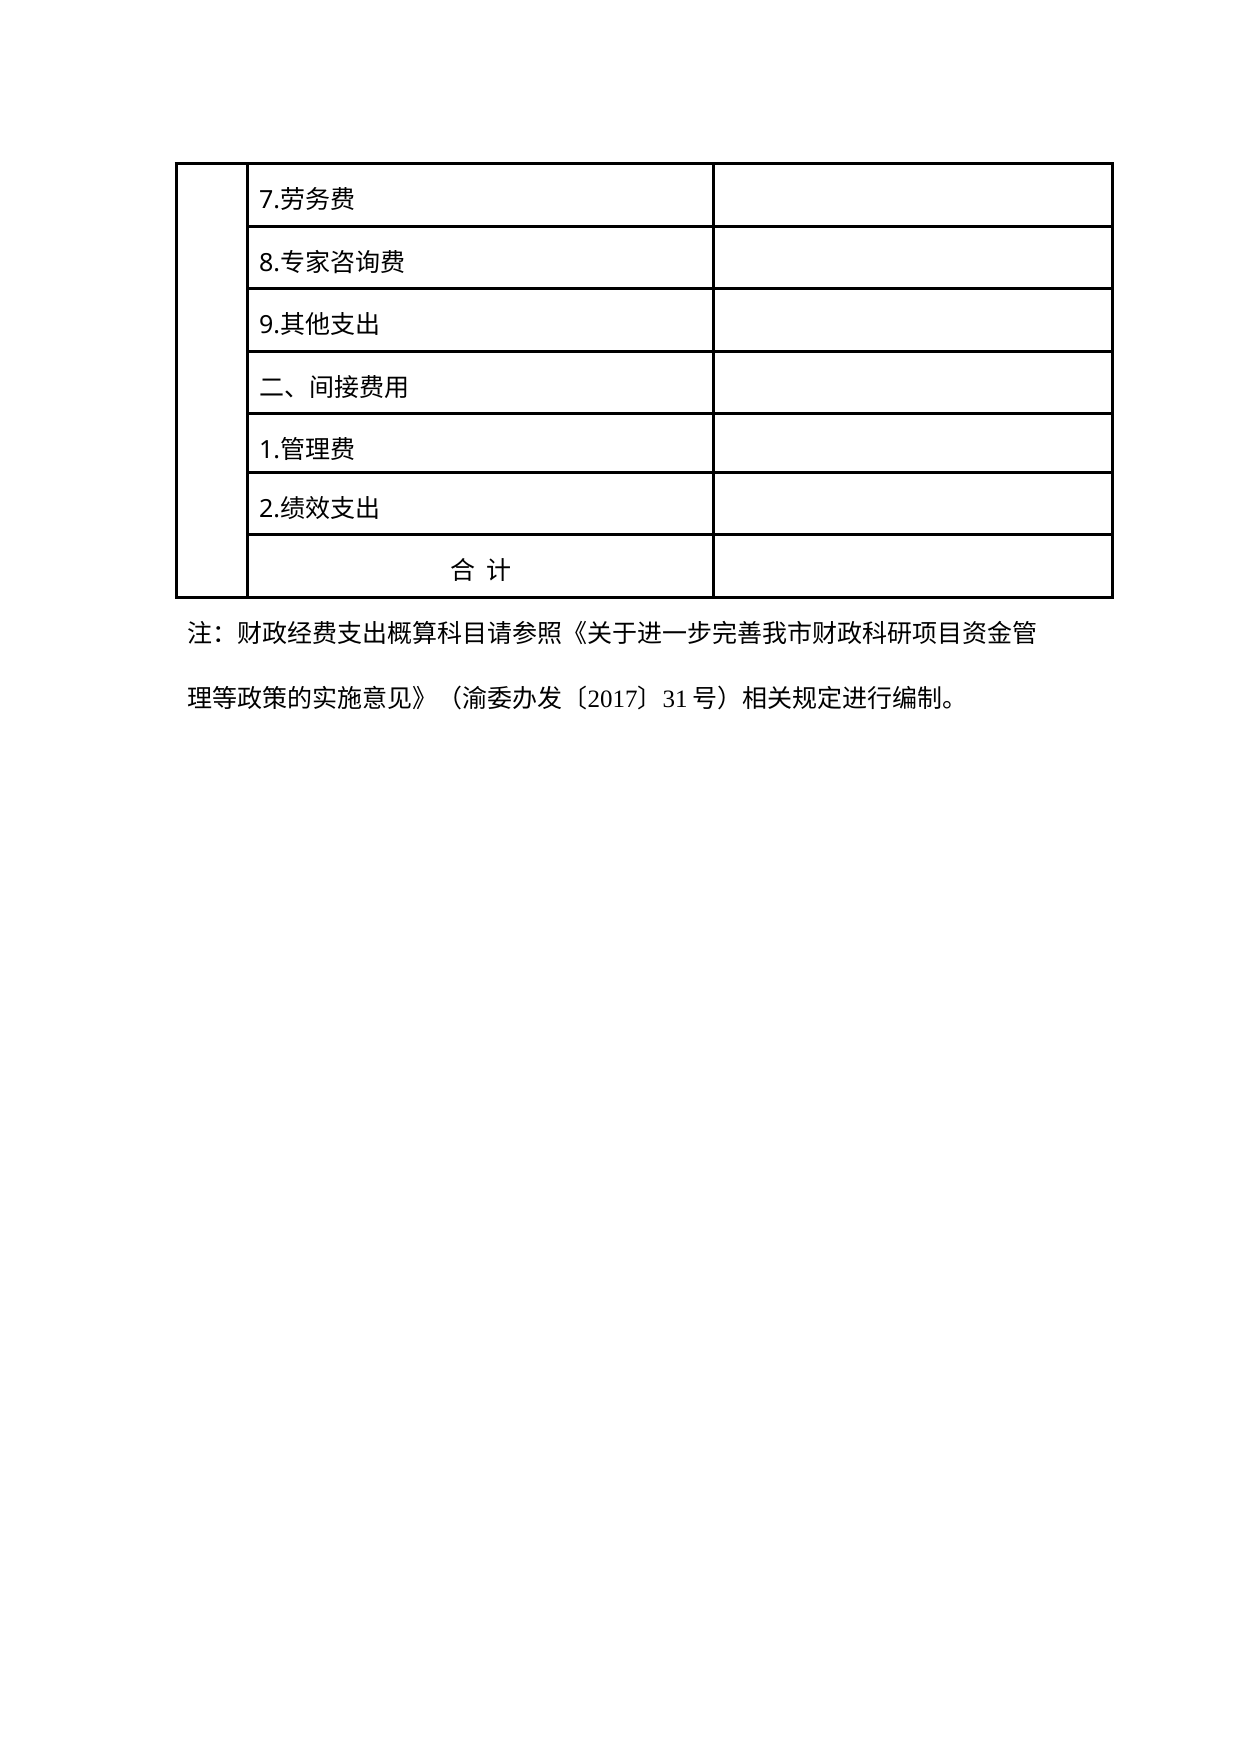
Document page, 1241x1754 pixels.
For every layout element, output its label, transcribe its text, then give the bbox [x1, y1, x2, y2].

table_cell 7.劳务费 [249, 165, 712, 224]
table_cell [715, 165, 1111, 224]
table_cell [715, 415, 1111, 471]
table_cell [715, 353, 1111, 412]
table_cell 1.管理费 [249, 415, 712, 471]
table_cell 合 计 [249, 536, 712, 596]
table_cell [715, 474, 1111, 533]
table_cell [715, 228, 1111, 287]
table_cell 9.其他支出 [249, 290, 712, 349]
table_cell 8.专家咨询费 [249, 228, 712, 287]
table_cell [715, 536, 1111, 596]
table_cell 2.绩效支出 [249, 474, 712, 533]
table_cell 二、间接费用 [249, 353, 712, 412]
table_cell [715, 290, 1111, 349]
text 注：财政经费支出概算科目请参照《关于进一步完善我市财政科研项目资金管理等政策的实施意见》（渝委办发〔2017〕31号）相关规定进行编制。十、项目负责人承诺 [187, 599, 1053, 729]
